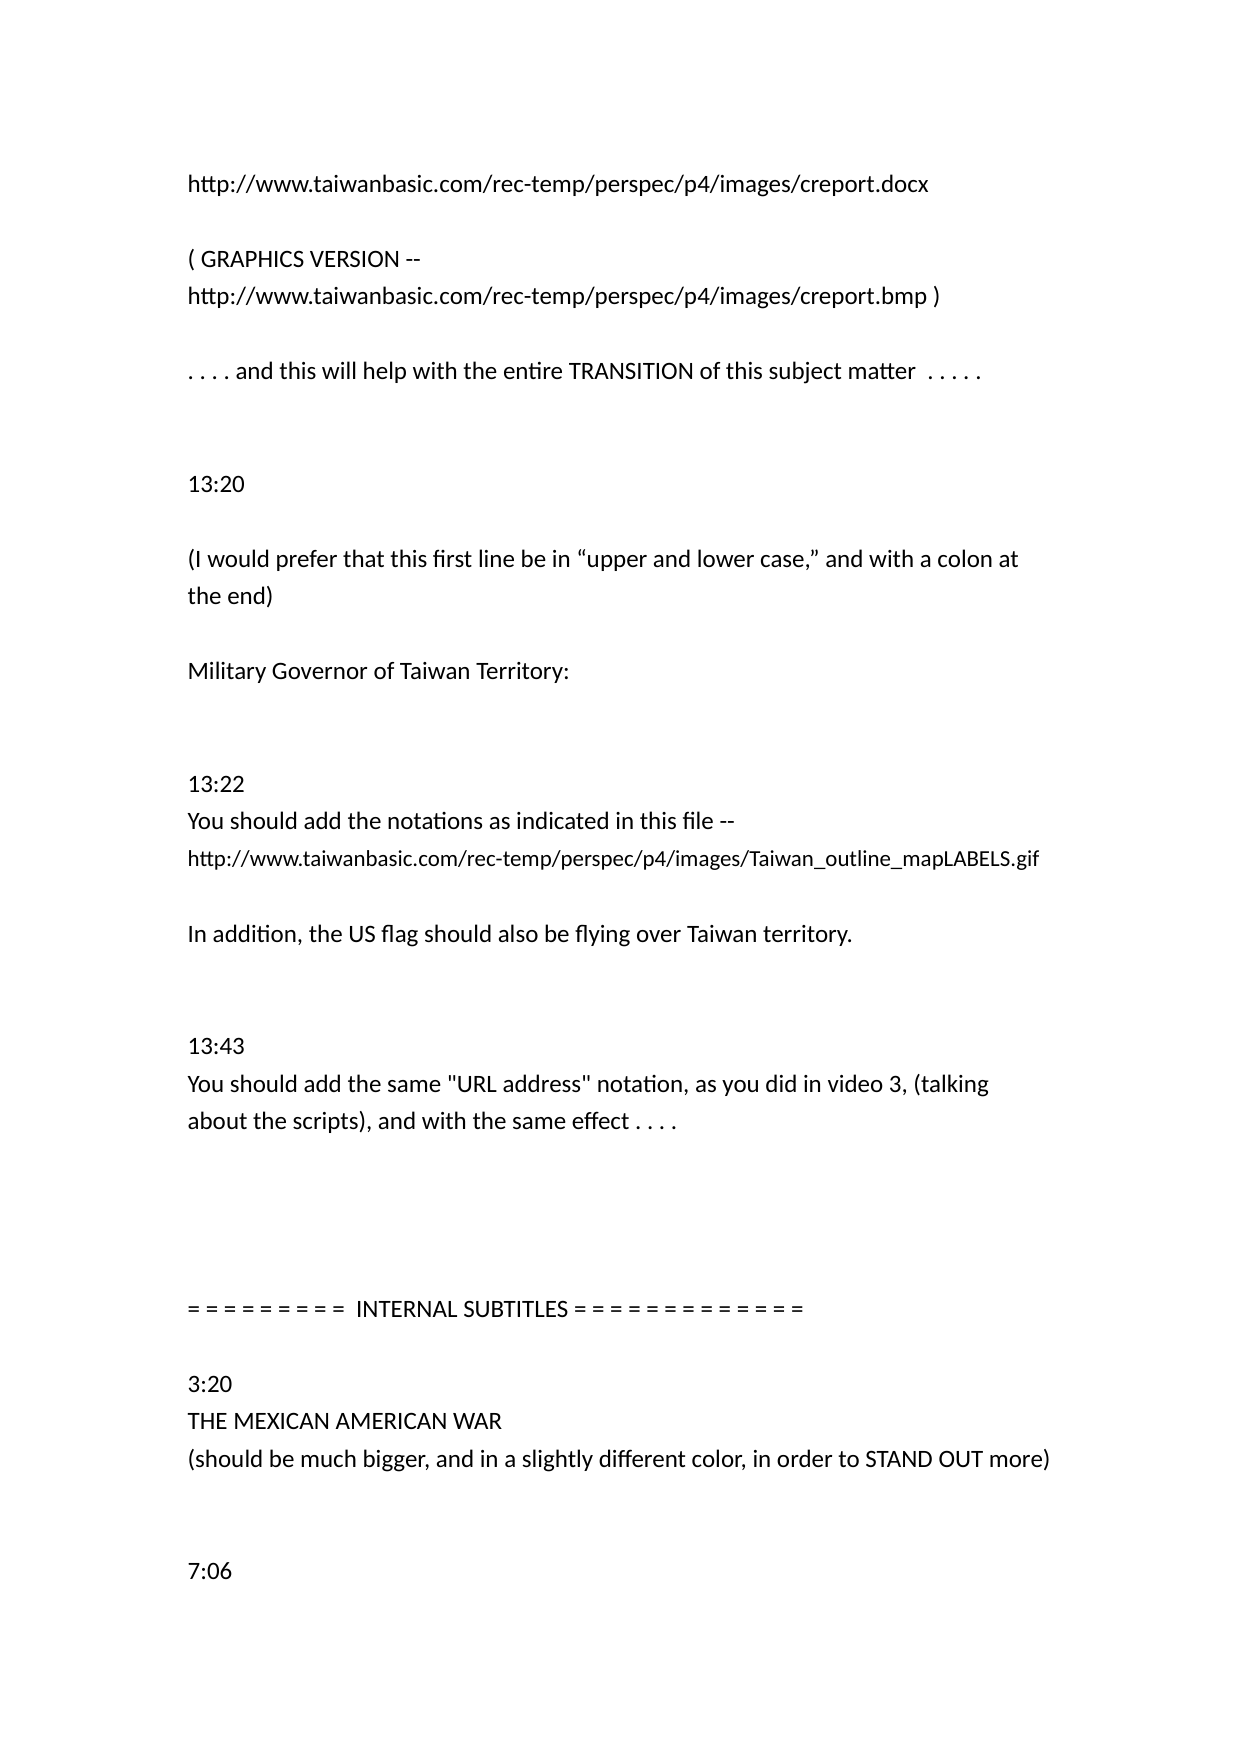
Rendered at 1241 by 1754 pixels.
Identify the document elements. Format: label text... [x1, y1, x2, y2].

text 3:20 [187, 1364, 1053, 1402]
text = = = = = = = = = INTERNAL SUBTITLES = = = = = = = = = = = = = [187, 1289, 1053, 1327]
text http://www.taiwanbasic.com/rec-temp/perspec/p4/images/Taiwan_outline_mapLABELS.gif [187, 839, 1053, 877]
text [187, 1439, 1053, 1477]
text You should add the same "URL address" notation, as you did in video 3, (talking about the scripts), and with the same effect . . . . [187, 1064, 1053, 1139]
text 13:43 [187, 1027, 1053, 1064]
text ( GRAPHICS VERSION -- http://www.taiwanbasic.com/rec-temp/perspec/p4/images/creport.bmp ) [187, 239, 1053, 314]
text (I would prefer that this first line be in “upper and lower case,” and with a colon at the end) [187, 539, 1053, 614]
text You should add the notations as indicated in this file -- [187, 802, 1053, 839]
text . . . . and this will help with the entire TRANSITION of this subject matter . . . . . [187, 352, 1053, 389]
text http://www.taiwanbasic.com/rec-temp/perspec/p4/images/creport.docx [187, 164, 1053, 202]
text 7:06 [187, 1552, 1053, 1589]
text In addition, the US flag should also be flying over Taiwan territory. [187, 914, 1053, 952]
text 13:22 [187, 764, 1053, 802]
text THE MEXICAN AMERICAN WAR [187, 1402, 1053, 1439]
text 13:20 [187, 464, 1053, 502]
text Military Governor of Taiwan Territory: [187, 652, 1053, 689]
